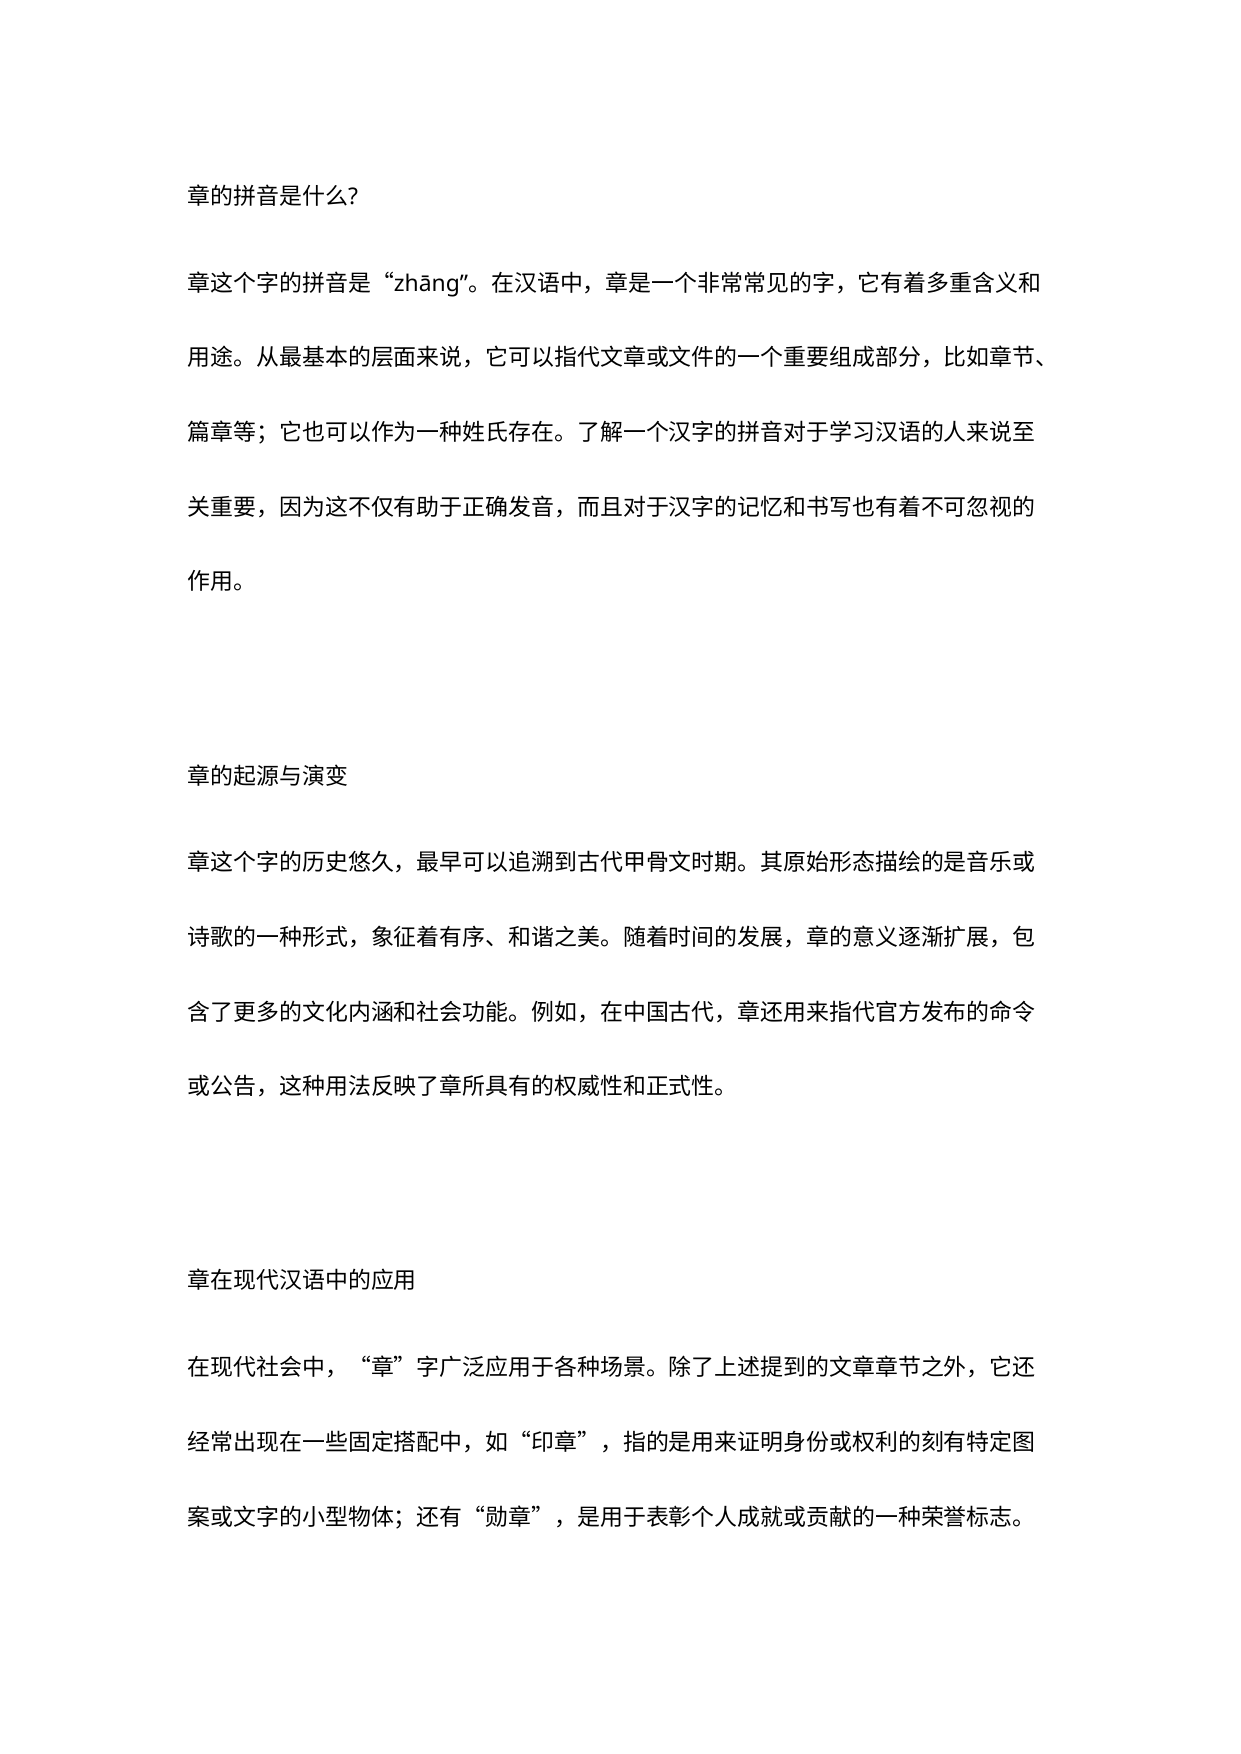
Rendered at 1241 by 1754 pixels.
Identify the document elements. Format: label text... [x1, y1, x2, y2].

text 章这个字的拼音是“zhāng”。在汉语中，章是一个非常常见的字，它有着多重含义和用途。从最基本的层面来说，它可以指代文章或文件的一个重要组成部分，比如章节、篇章等；它也可以作为一种姓氏存在。了解一个汉字的拼音对于学习汉语的人来说至关重要，因为这不仅有助于正确发音，而且对于汉字的记忆和书写也有着不可忽视的作用。 [187, 249, 1053, 612]
text 章的拼音是什么? [187, 162, 1053, 227]
text 章在现代汉语中的应用 [187, 1247, 1053, 1312]
text 章这个字的历史悠久，最早可以追溯到古代甲骨文时期。其原始形态描绘的是音乐或诗歌的一种形式，象征着有序、和谐之美。随着时间的发展，章的意义逐渐扩展，包含了更多的文化内涵和社会功能。例如，在中国古代，章还用来指代官方发布的命令或公告，这种用法反映了章所具有的权威性和正式性。 [187, 828, 1053, 1117]
text 章的起源与演变 [187, 742, 1053, 807]
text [187, 1333, 1053, 1547]
